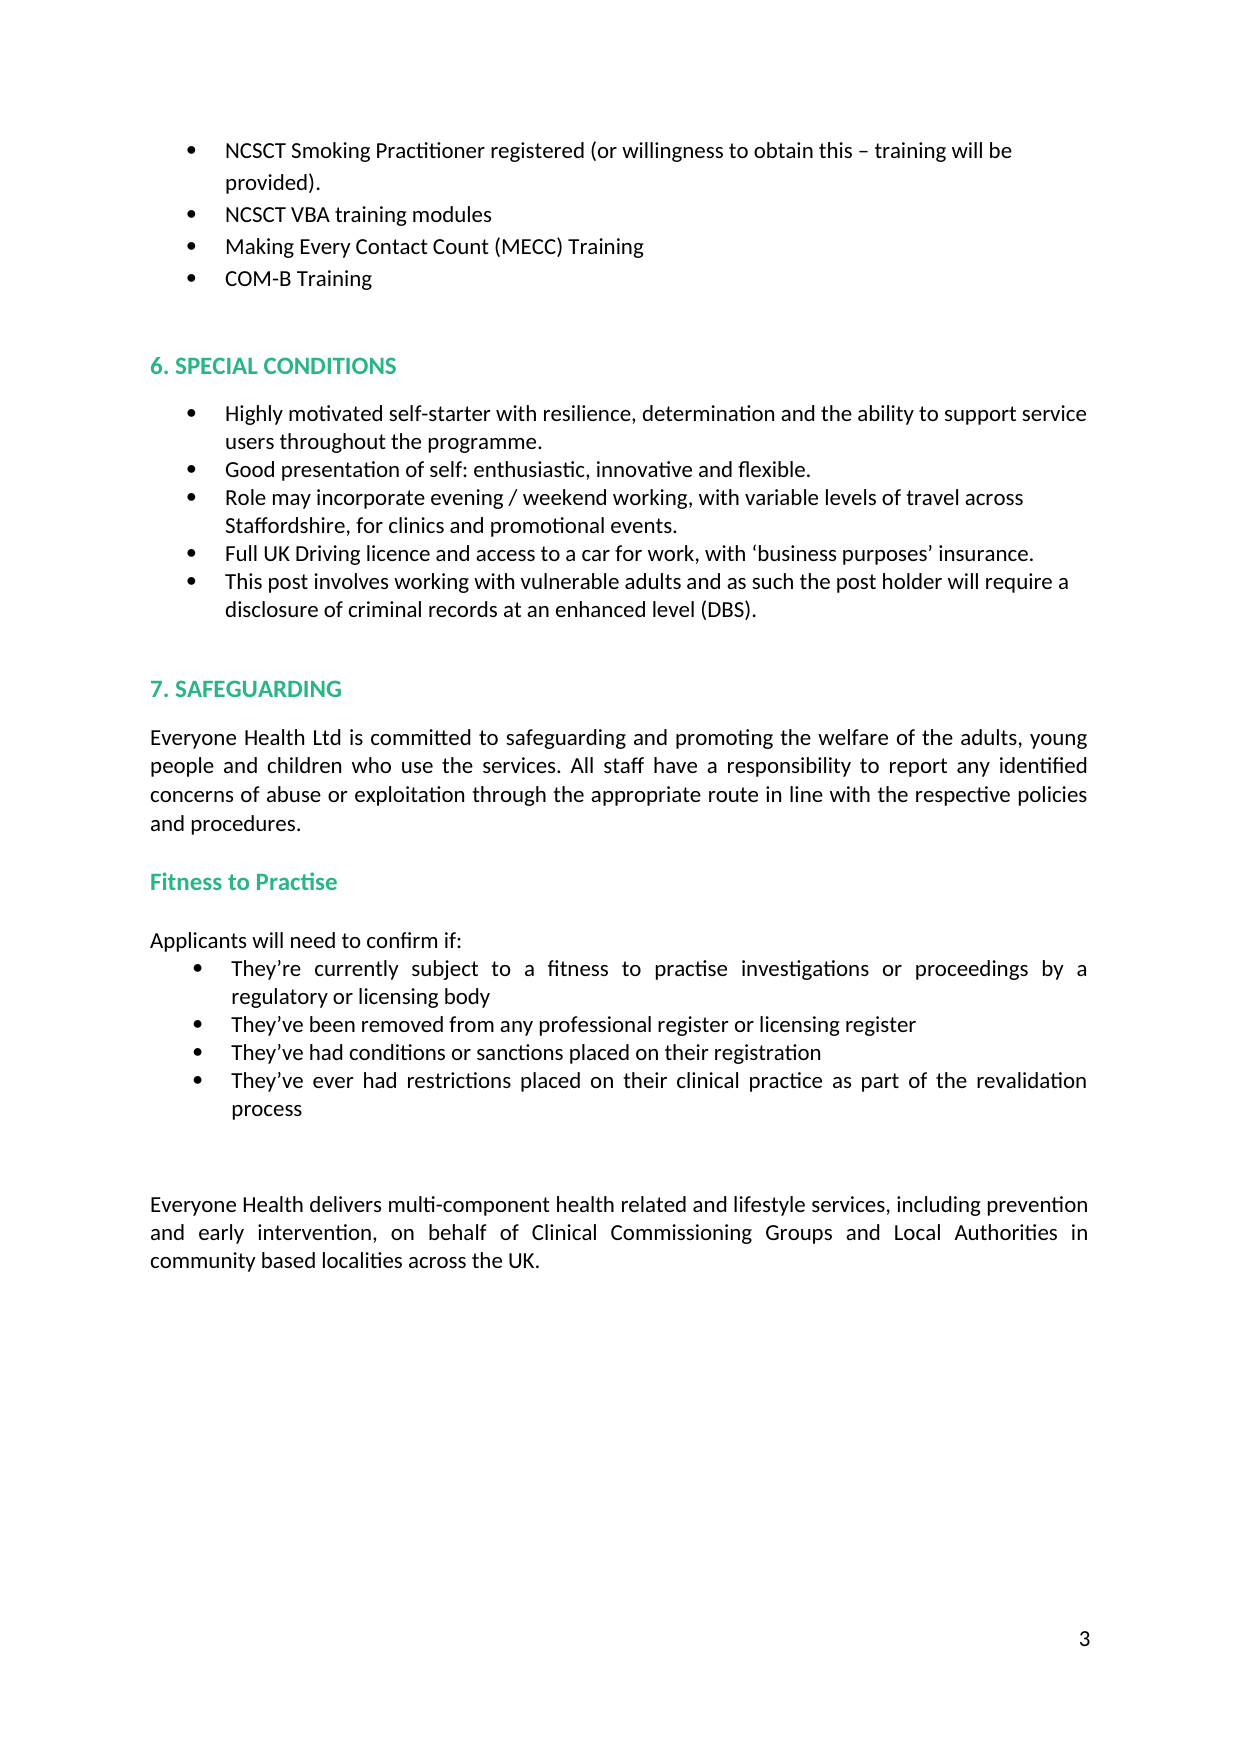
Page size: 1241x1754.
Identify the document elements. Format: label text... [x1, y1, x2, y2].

text Fitness to Practise [150, 866, 1089, 897]
list Role may incorporate evening / weekend working, with variable levels of travel across Staffordshire, for clinics and promotional events. [187, 483, 1090, 539]
list They’ve ever had restrictions placed on their clinical practice as part of the revalidation process [194, 1066, 1089, 1122]
list Full UK Driving licence and access to a car for work, with ‘business purposes’ insurance. [187, 539, 1090, 567]
list NCSCT VBA training modules [187, 200, 1090, 228]
list This post involves working with vulnerable adults and as such the post holder will require a disclosure of criminal records at an enhanced level (DBS). [187, 567, 1090, 623]
text 7. SAFEGUARDING [150, 673, 1090, 704]
list Making Every Contact Count (MECC) Training [187, 232, 1090, 260]
list They’re currently subject to a fitness to practise investigations or proceedings by a regulatory or licensing body [194, 954, 1089, 1010]
list Highly motivated self-starter with resilience, determination and the ability to support service users throughout the programme. [187, 399, 1090, 455]
list COM-B Training [187, 264, 1090, 293]
text Everyone Health Ltd is committed to safeguarding and promoting the welfare of the adults, young people and children who use the services. All staff have a responsibility to report any identified concerns of abuse or exploitation through the appropriate route in line with the respective policies and procedures. [150, 723, 1089, 837]
list They’ve had conditions or sanctions placed on their registration [194, 1038, 1089, 1066]
list Good presentation of self: enthusiastic, innovative and flexible. [187, 455, 1090, 483]
text 6. SPECIAL CONDITIONS [150, 350, 1090, 380]
text Everyone Health delivers multi-component health related and lifestyle services, including prevention and early intervention, on behalf of Clinical Commissioning Groups and Local Authorities in community based localities across the UK. [150, 1190, 1090, 1274]
list NCSCT Smoking Practitioner registered (or willingness to obtain this – training will be provided). [187, 136, 1090, 196]
list They’ve been removed from any professional register or licensing register [194, 1010, 1089, 1038]
text Applicants will need to confirm if: [150, 926, 1089, 954]
